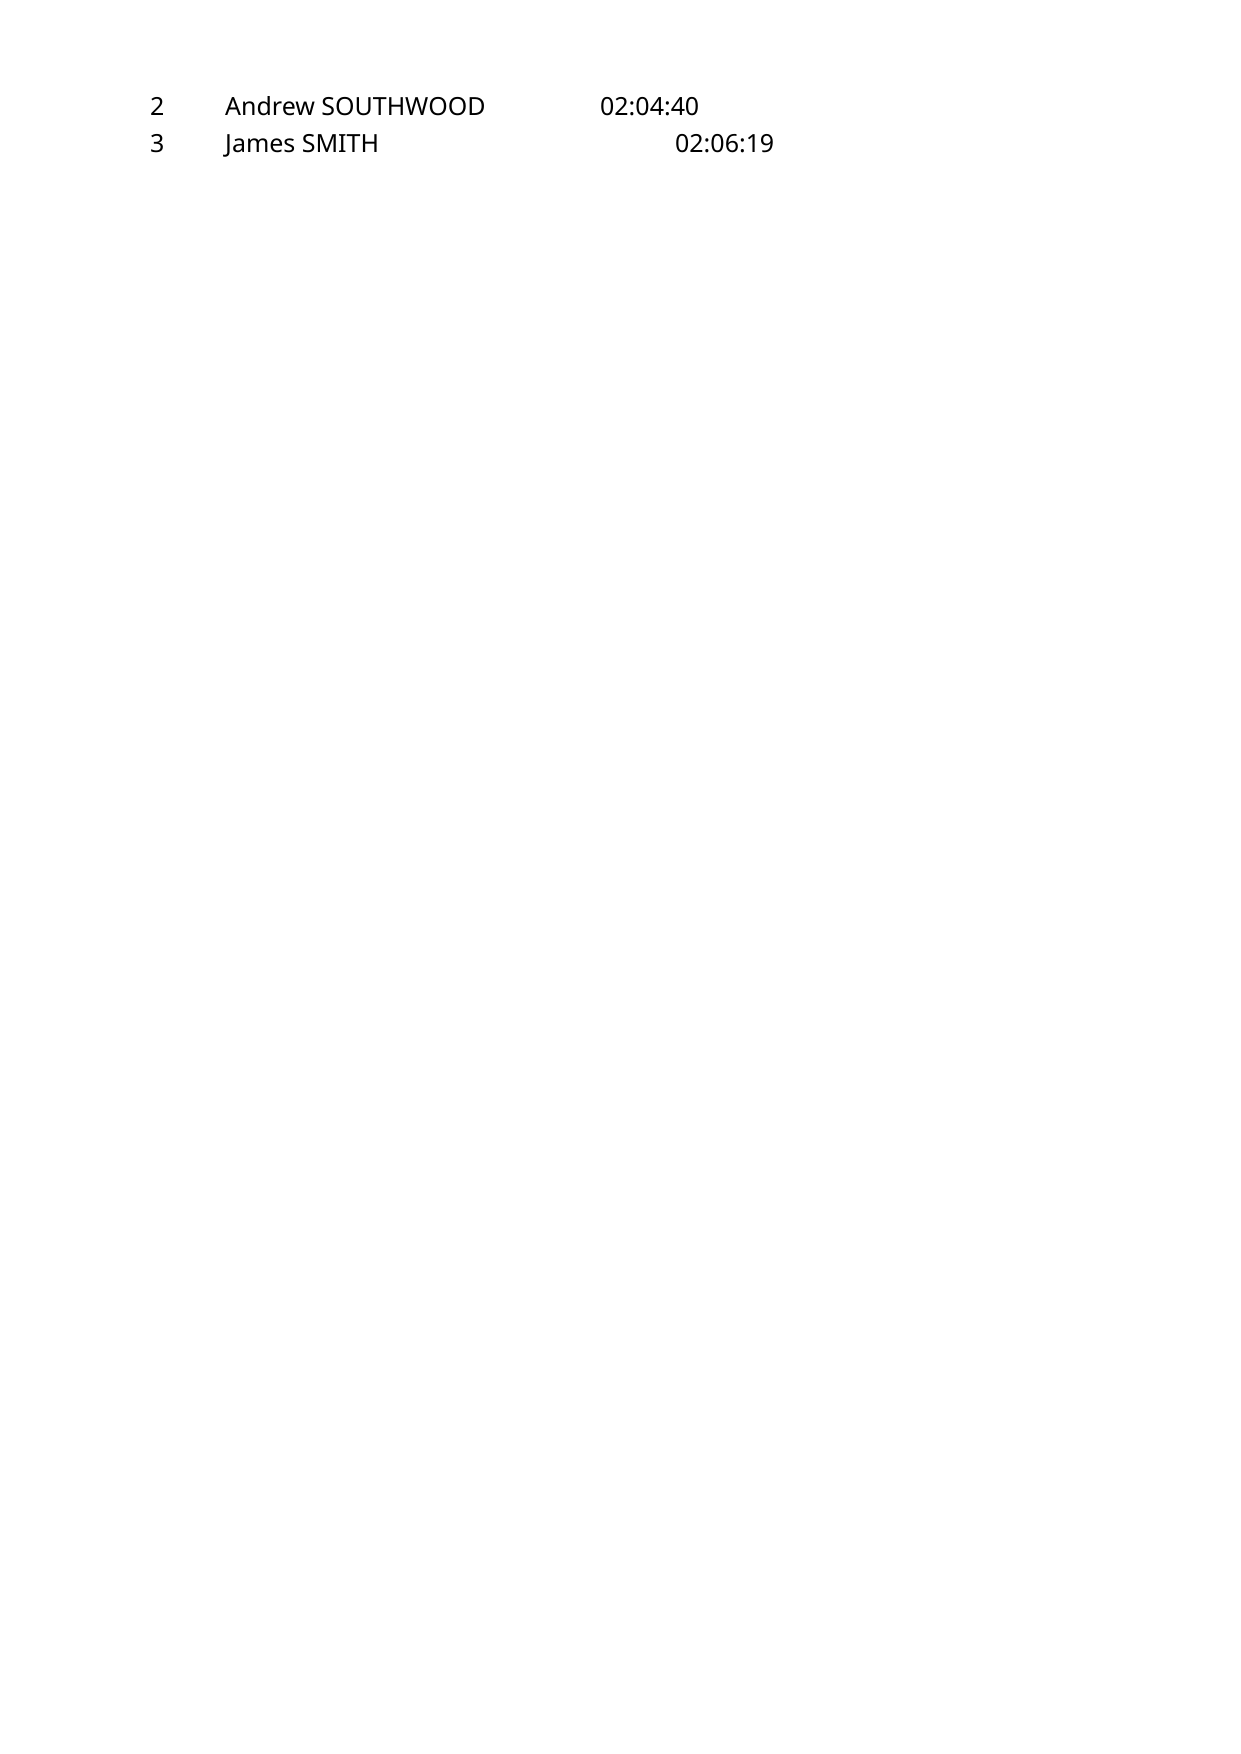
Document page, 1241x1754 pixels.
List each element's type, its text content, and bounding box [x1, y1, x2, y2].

text 2 Andrew SOUTHWOOD 02:04:40 [150, 89, 1090, 123]
text 3 James SMITH 02:06:19 [150, 126, 1090, 160]
